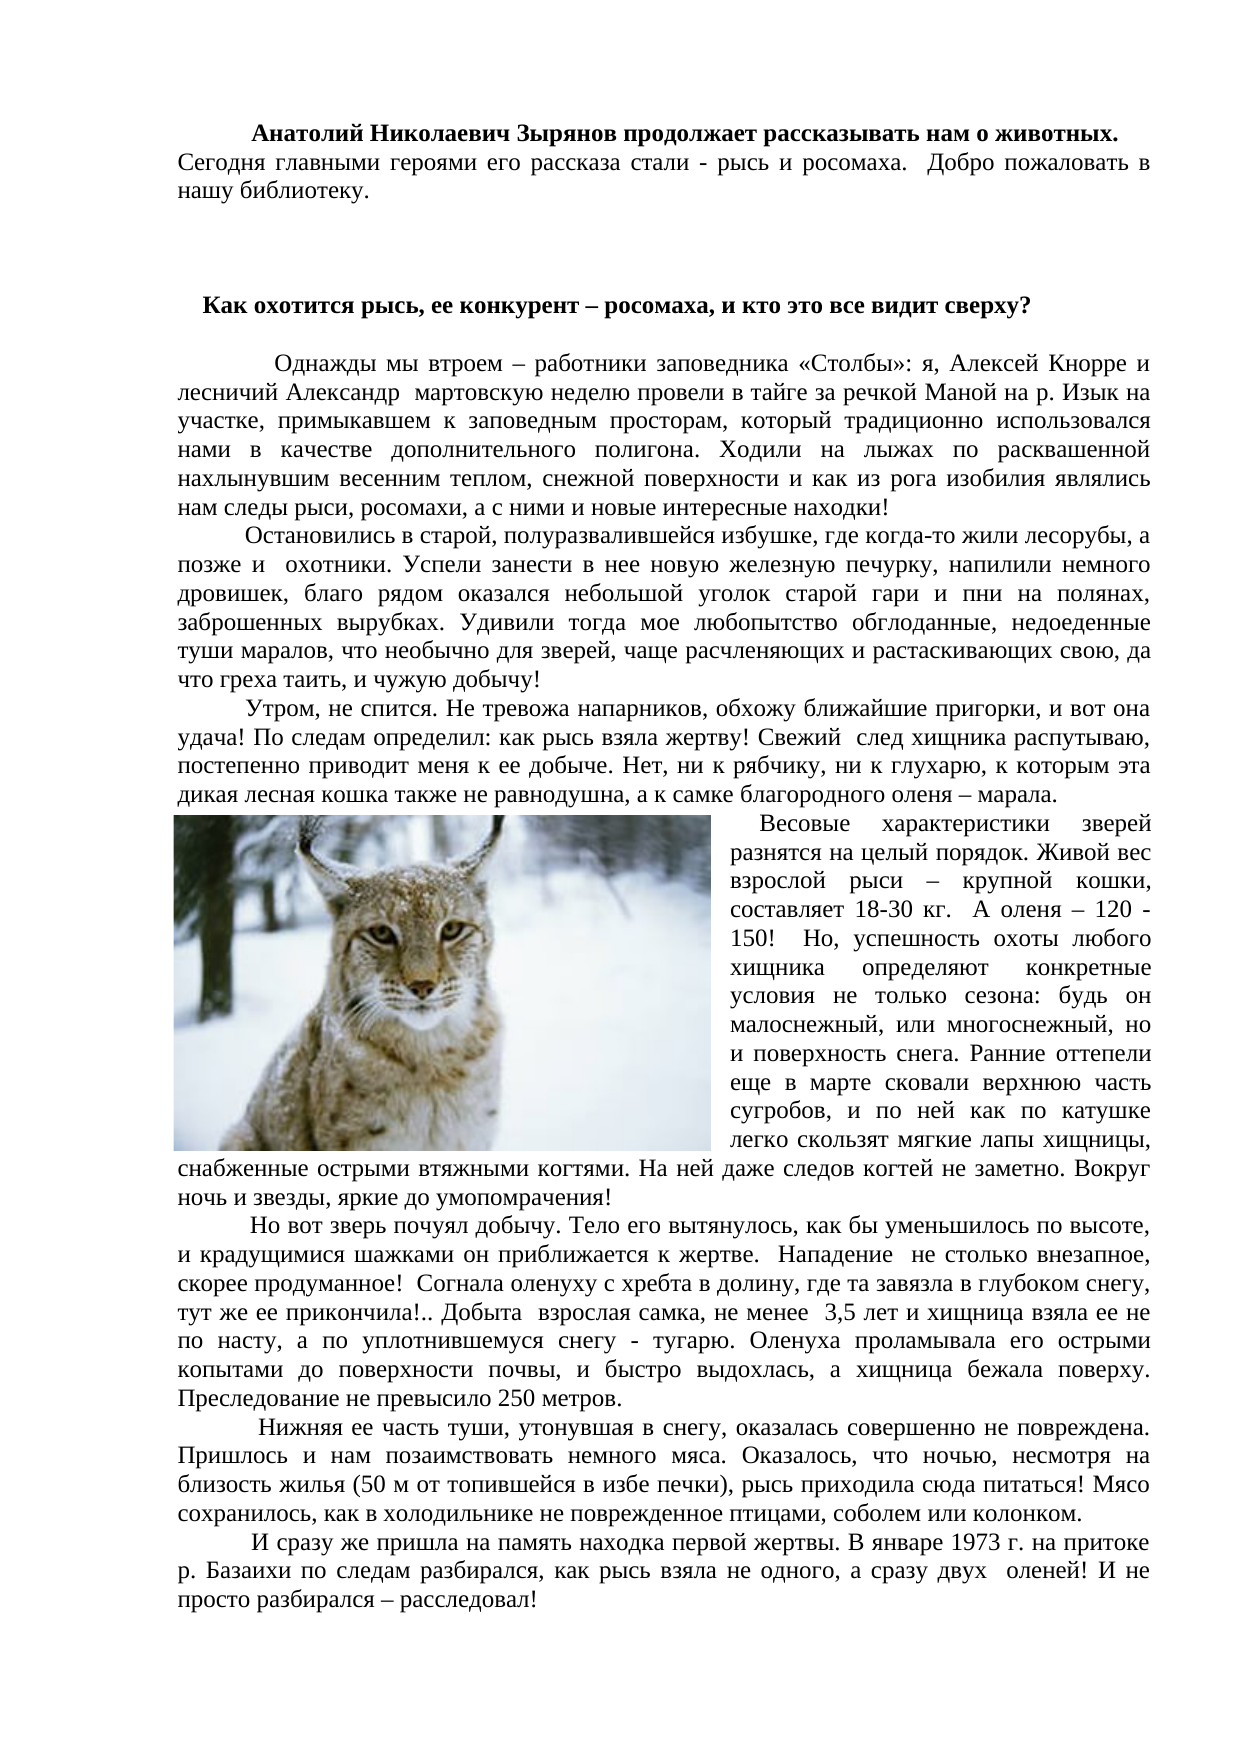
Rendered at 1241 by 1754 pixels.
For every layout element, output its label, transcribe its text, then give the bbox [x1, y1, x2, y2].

text Остановились в старой, полуразвалившейся избушке, где когда-то жили лесорубы, а позже и охотники. Успели занести в нее новую железную печурку, напилили немного дровишек, благо рядом оказался небольшой уголок старой гари и пни на полянах, заброшенных вырубках. Удивили тогда мое любопытство обглоданные, недоеденные туши маралов, что необычно для зверей, чаще расчленяющих и растаскивающих свою, да что греха таить, и чужую добычу! [177, 521, 1152, 693]
text Но вот зверь почуял добычу. Тело его вытянулось, как бы уменьшилось по высоте, и крадущимися шажками он приближается к жертве. Нападение не столько внезапное, скорее продуманное! Согнала оленуху с хребта в долину, где та завязла в глубоком снегу, тут же ее прикончила!.. Добыта взрослая самка, не менее 3,5 лет и хищница взяла ее не по насту, а по уплотнившемуся снегу - тугарю. Оленуха проламывала его острыми копытами до поверхности почвы, и быстро выдохлась, а хищница бежала поверху. Преследование не превысило 250 метров. [177, 1211, 1152, 1412]
text Нижняя ее часть туши, утонувшая в снегу, оказалась совершенно не повреждена. Пришлось и нам позаимствовать немного мяса. Оказалось, что ночью, несмотря на близость жилья (50 м от топившейся в избе печки), рысь приходила сюда питаться! Мясо сохранилось, как в холодильнике не поврежденное птицами, соболем или колонком. [177, 1412, 1152, 1527]
text И сразу же пришла на память находка первой жертвы. В январе 1973 г. на притоке р. Базаихи по следам разбирался, как рысь взяла не одного, а сразу двух оленей! И не просто разбирался – расследовал! [177, 1527, 1152, 1613]
text Как охотится рысь, ее конкурент – росомаха, и кто это все видит сверху? [177, 291, 1152, 319]
text Однажды мы втроем – работники заповедника «Столбы»: я, Алексей Кнорре и лесничий Александр мартовскую неделю провели в тайге за речкой Маной на р. Изык на участке, примыкавшем к заповедным просторам, который традиционно использовался нами в качестве дополнительного полигона. Ходили на лыжах по расквашенной нахлынувшим весенним теплом, снежной поверхности и как из рога изобилия являлись нам следы рыси, росомахи, а с ними и новые интересные находки! [177, 348, 1152, 521]
text Утром, не спится. Не тревожа напарников, обхожу ближайшие пригорки, и вот она удача! По следам определил: как рысь взяла жертву! Свежий след хищника распутываю, постепенно приводит меня к ее добыче. Нет, ни к рябчику, ни к глухарю, к которым эта дикая лесная кошка также не равнодушна, а к самке благородного оленя – марала. [177, 693, 1152, 808]
picture [173, 815, 711, 1151]
text Анатолий Николаевич Зырянов продолжает рассказывать нам о животных. [251, 118, 1152, 147]
text Сегодня главными героями его рассказа стали - рысь и росомаха. Добро пожаловать в нашу библиотеку. [177, 147, 1152, 204]
